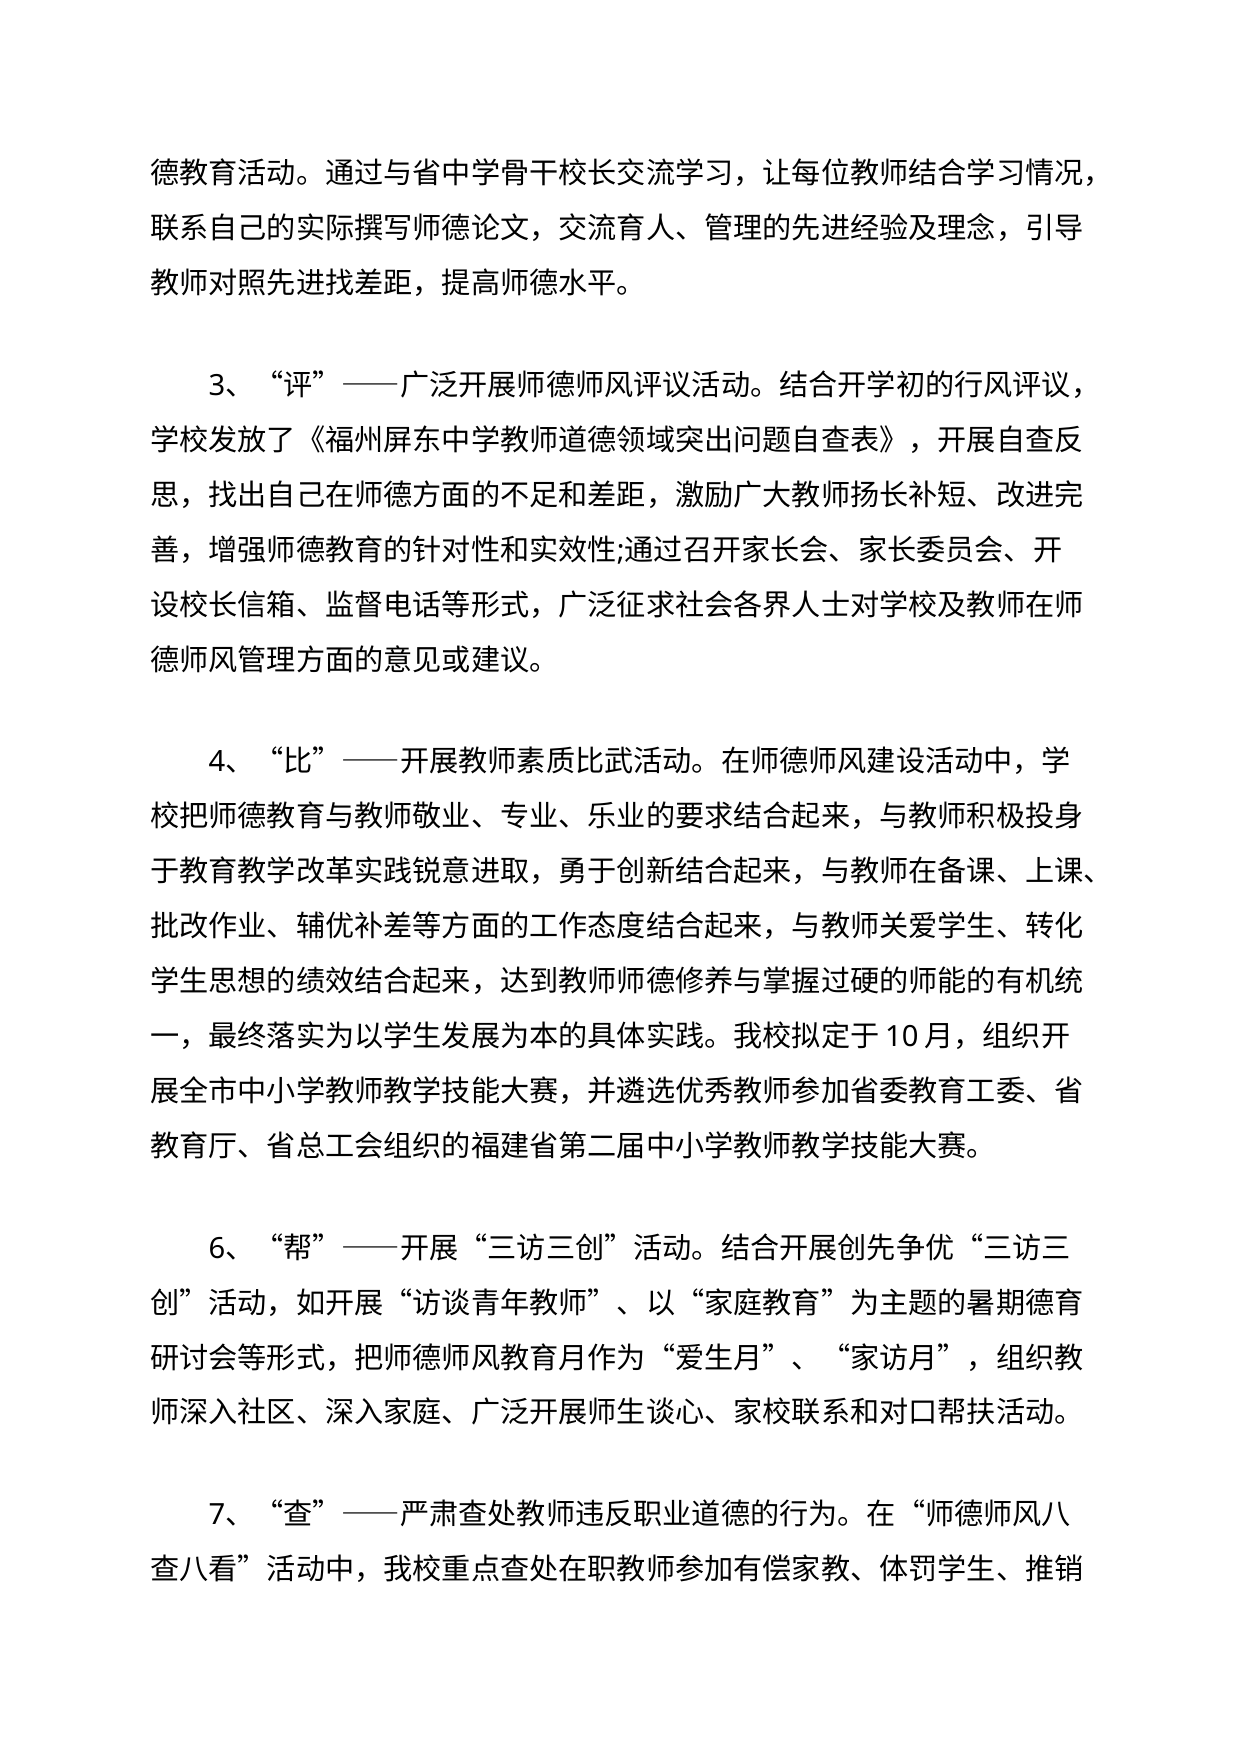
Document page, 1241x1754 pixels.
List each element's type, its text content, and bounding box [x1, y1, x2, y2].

text 4、“比”——开展教师素质比武活动。在师德师风建设活动中，学校把师德教育与教师敬业、专业、乐业的要求结合起来，与教师积极投身于教育教学改革实践锐意进取，勇于创新结合起来，与教师在备课、上课、批改作业、辅优补差等方面的工作态度结合起来，与教师关爱学生、转化学生思想的绩效结合起来，达到教师师德修养与掌握过硬的师能的有机统一，最终落实为以学生发展为本的具体实践。我校拟定于10月，组织开展全市中小学教师教学技能大赛，并遴选优秀教师参加省委教育工委、省教育厅、省总工会组织的福建省第二届中小学教师教学技能大赛。 [150, 738, 1090, 1165]
text 3、“评”——广泛开展师德师风评议活动。结合开学初的行风评议，学校发放了《福州屏东中学教师道德领域突出问题自查表》，开展自查反思，找出自己在师德方面的不足和差距，激励广大教师扬长补短、改进完善，增强师德教育的针对性和实效性;通过召开家长会、家长委员会、开设校长信箱、监督电话等形式，广泛征求社会各界人士对学校及教师在师德师风管理方面的意见或建议。 [150, 362, 1090, 678]
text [150, 150, 1090, 302]
text 6、“帮”——开展“三访三创”活动。结合开展创先争优“三访三创”活动，如开展“访谈青年教师”、以“家庭教育”为主题的暑期德育研讨会等形式，把师德师风教育月作为“爱生月”、“家访月”，组织教师深入社区、深入家庭、广泛开展师生谈心、家校联系和对口帮扶活动。 [150, 1224, 1090, 1431]
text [150, 1491, 1090, 1588]
